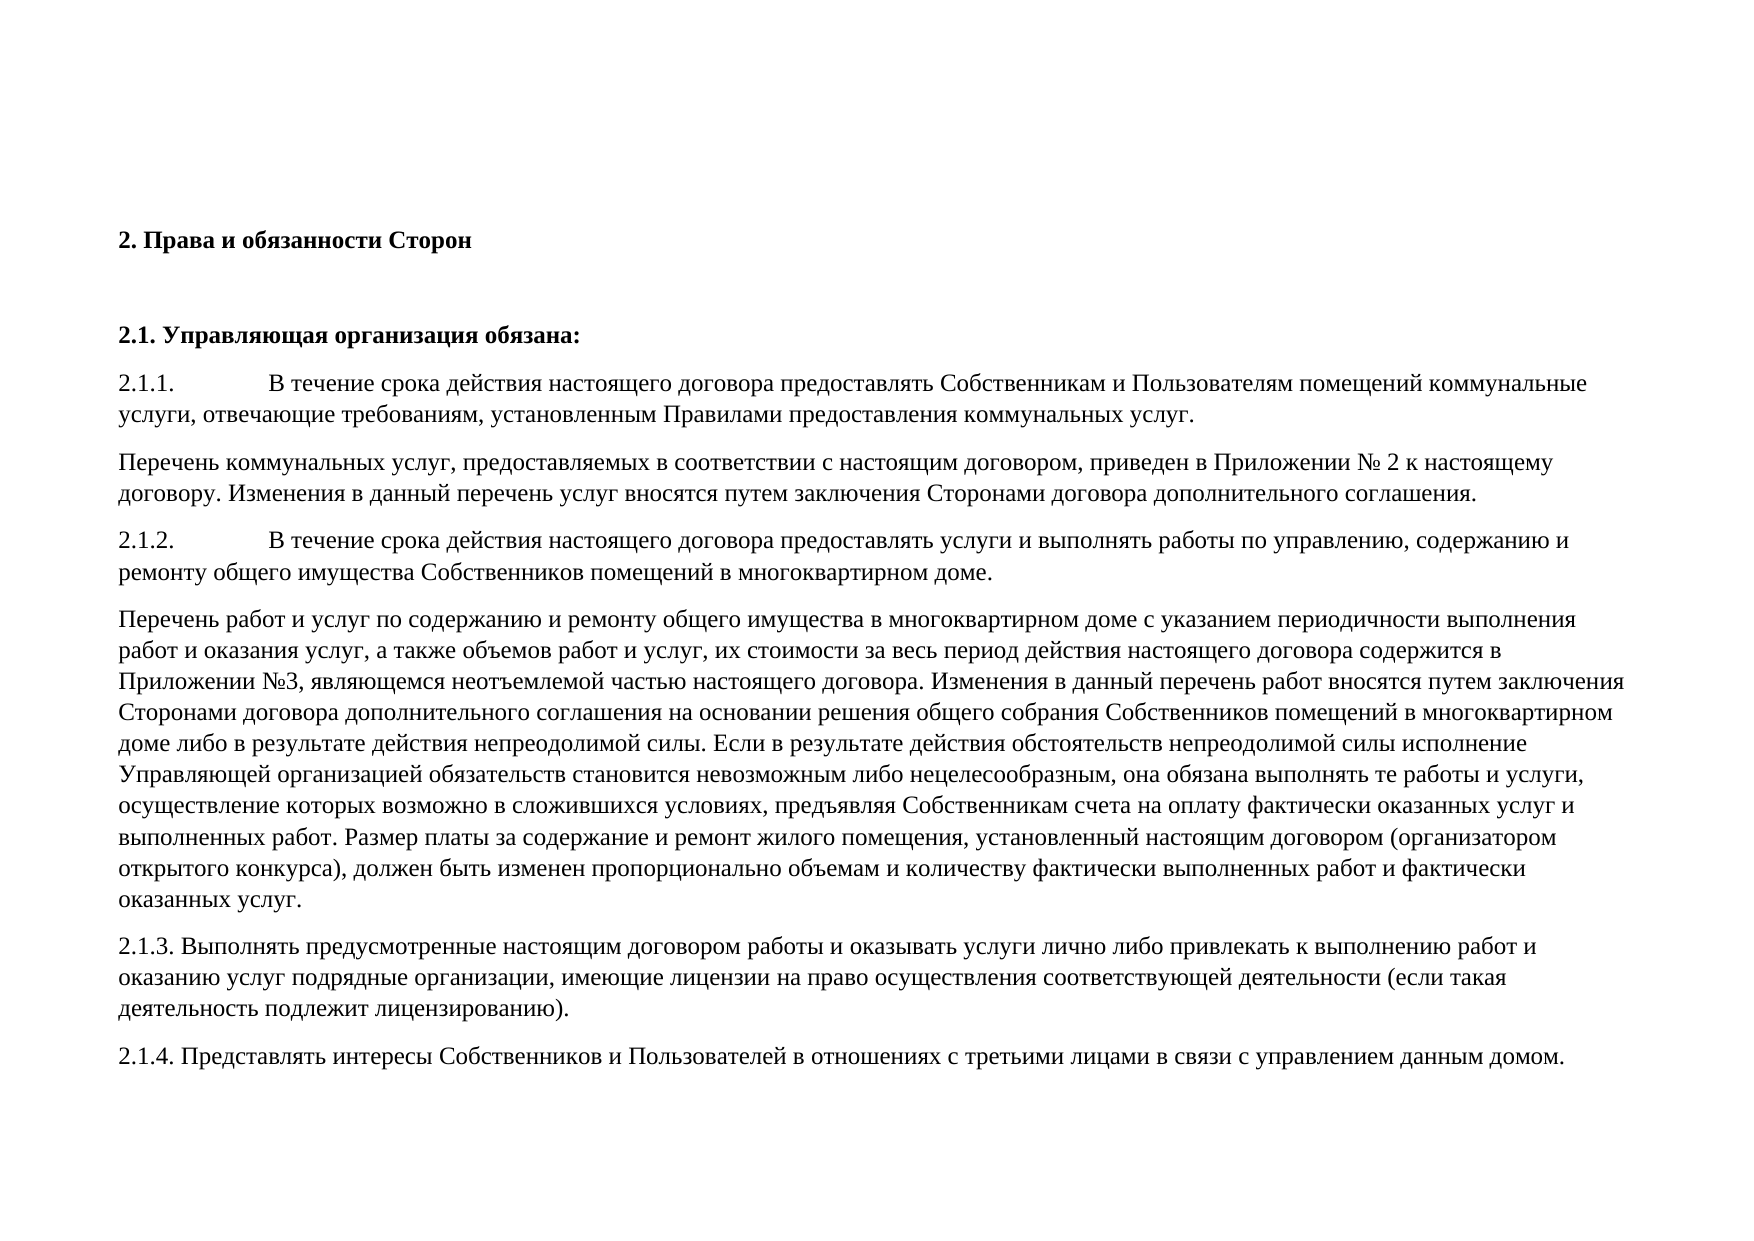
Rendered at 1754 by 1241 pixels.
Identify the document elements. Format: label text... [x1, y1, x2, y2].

text 2.1.2. В течение срока действия настоящего договора предоставлять услуги и выполнять работы по управлению, содержанию и ремонту общего имущества Собственников помещений в многоквартирном доме. [118, 526, 1636, 585]
text 2.1.3. Выполнять предусмотренные настоящим договором работы и оказывать услуги лично либо привлекать к выполнению работ и оказанию услуг подрядные организации, имеющие лицензии на право осуществления соответствующей деятельности (если такая деятельность подлежит лицензированию). [118, 931, 1636, 1022]
text 2.1.1. В течение срока действия настоящего договора предоставлять Собственникам и Пользователям помещений коммунальные услуги, отвечающие требованиям, установленным Правилами предоставления коммунальных услуг. [118, 368, 1636, 428]
text 2. Права и обязанности Сторон [118, 225, 1636, 254]
text 2.1. Управляющая организация обязана: [118, 320, 1636, 349]
text 2.1.4. Представлять интересы Собственников и Пользователей в отношениях с третьими лицами в связи с управлением данным домом. [118, 1041, 1636, 1070]
text Перечень работ и услуг по содержанию и ремонту общего имущества в многоквартирном доме с указанием периодичности выполнения работ и оказания услуг, а также объемов работ и услуг, их стоимости за весь период действия настоящего договора содержится в Приложении №3, являющемся неотъемлемой частью настоящего договора. Изменения в данный перечень работ вносятся путем заключения Сторонами договора дополнительного соглашения на основании решения общего собрания Собственников помещений в многоквартирном доме либо в результате действия непреодолимой силы. Если в результате действия обстоятельств непреодолимой силы исполнение Управляющей организацией обязательств становится невозможным либо нецелесообразным, она обязана выполнять те работы и услуги, осуществление которых возможно в сложившихся условиях, предъявляя Собственникам счета на оплату фактически оказанных услуг и выполненных работ. Размер платы за содержание и ремонт жилого помещения, установленный настоящим договором (организатором открытого конкурса), должен быть изменен пропорционально объемам и количеству фактически выполненных работ и фактически оказанных услуг. [118, 604, 1636, 912]
text Перечень коммунальных услуг, предоставляемых в соответствии с настоящим договором, приведен в Приложении № 2 к настоящему договору. Изменения в данный перечень услуг вносятся путем заключения Сторонами договора дополнительного соглашения. [118, 447, 1636, 507]
